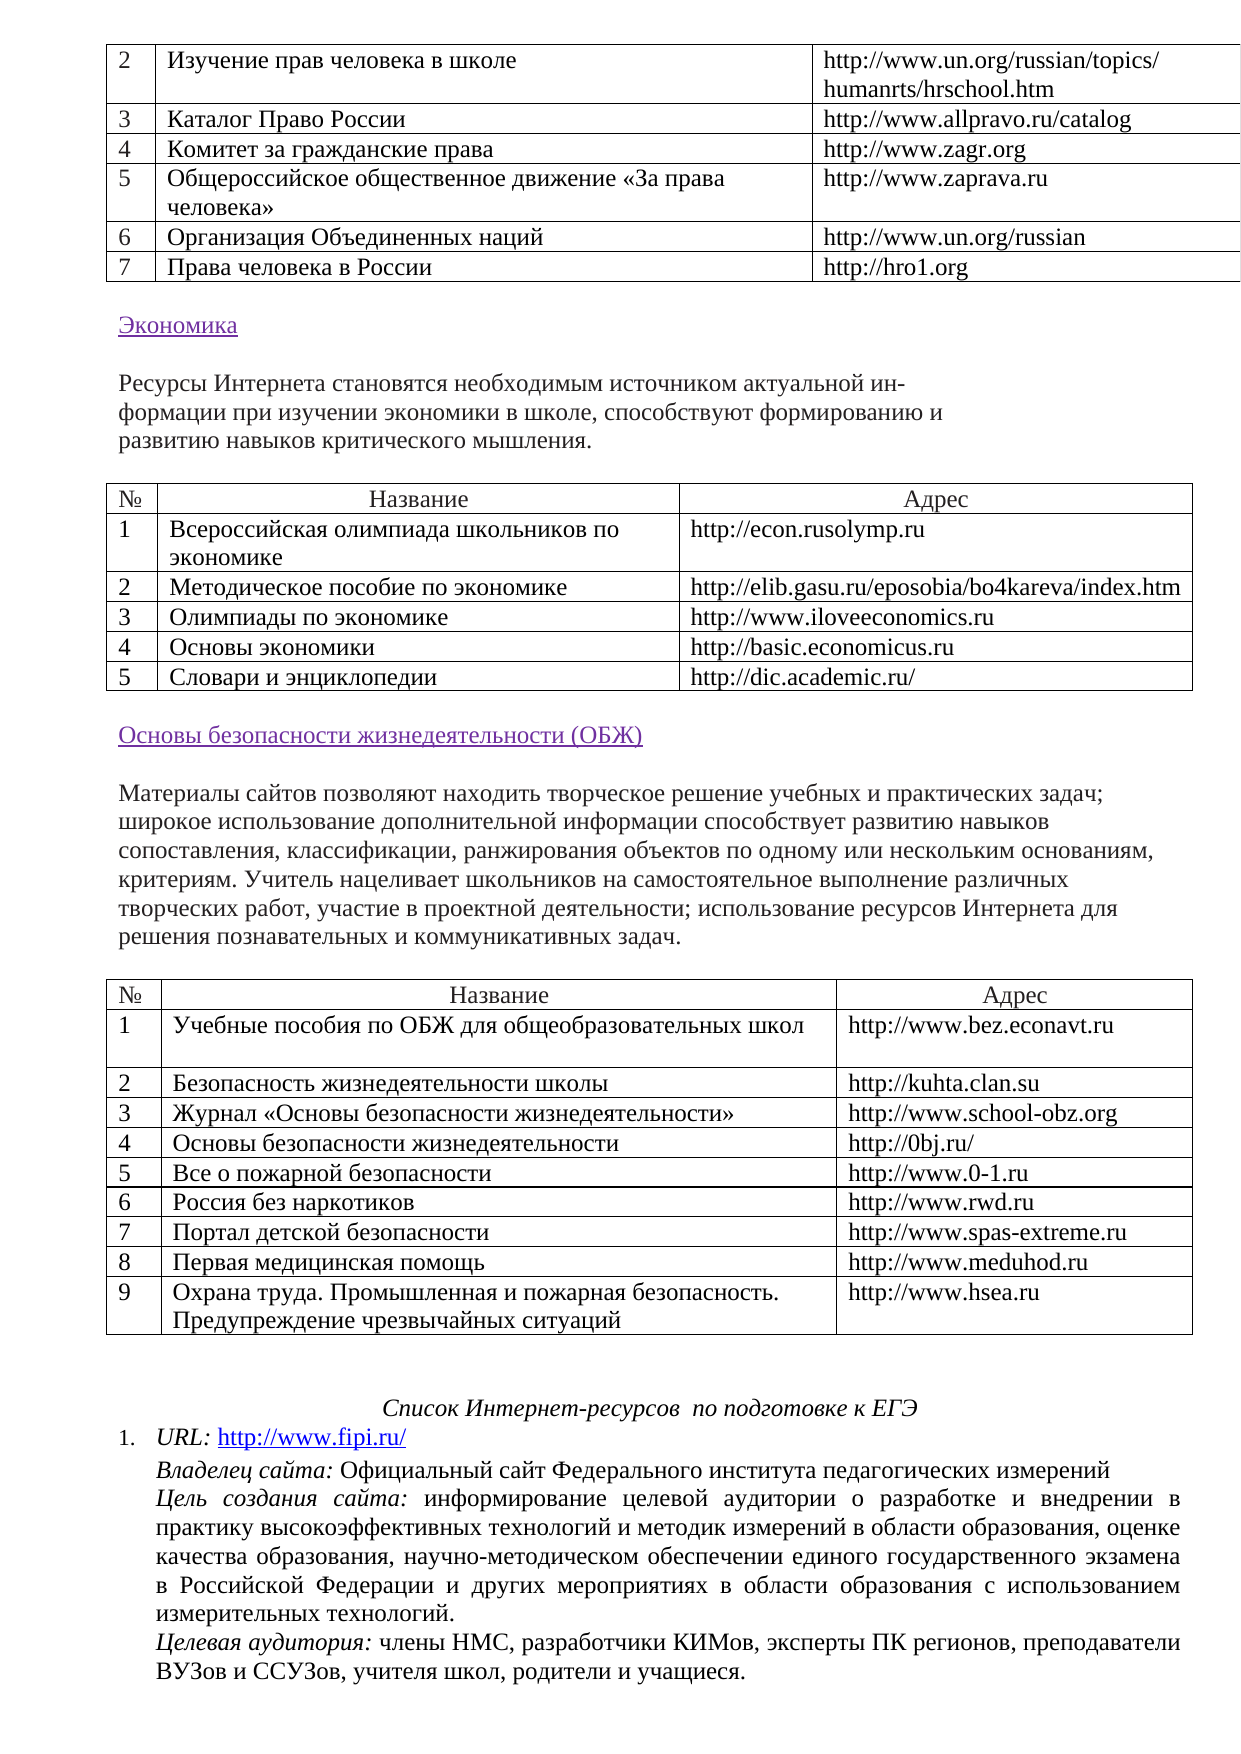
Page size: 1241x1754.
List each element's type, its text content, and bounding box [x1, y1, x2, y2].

table_cell Охрана труда. Промышленная и пожарная безопасность. Предупреждение чрезвычайных ситуаций [162, 1277, 836, 1334]
text Ресурсы Интернета становятся необходимым источником актуальной ин- [118, 368, 1181, 397]
table_header № [107, 980, 161, 1009]
table_cell http://www.0-1.ru [837, 1158, 1192, 1186]
table_cell 7 [107, 252, 155, 281]
table_cell http://hro1.org [813, 252, 1240, 281]
table_cell http://www.iloveeconomics.ru [680, 602, 1192, 631]
text Основы безопасности жизнедеятельности (ОБЖ) [118, 720, 1181, 749]
table_cell 5 [107, 164, 155, 221]
table_cell Безопасность жизнедеятельности школы [162, 1068, 836, 1097]
table_header Название [158, 484, 679, 513]
text Целевая аудитория: члены НМС, разработчики КИМов, эксперты ПК регионов, преподаватели ВУЗов и ССУЗов, учителя школ, родители и учащиеся. [156, 1627, 1181, 1685]
table_cell 6 [107, 1188, 161, 1216]
table_cell 1 [107, 514, 157, 571]
table_cell http://www.zaprava.ru [813, 164, 1240, 221]
text Список Интернет-ресурсов по подготовке к ЕГЭ [118, 1393, 1181, 1422]
text Материалы сайтов позволяют находить творческое решение учебных и практических задач; широкое использование дополнительной информации способствует развитию навыков сопоставления, классификации, ранжирования объектов по одному или нескольким основаниям, критериям. Учитель нацеливает школьников на самостоятельное выполнение различных творческих работ, участие в проектной деятельности; использование ресурсов Интернета для решения познавательных и коммуникативных задач. [118, 778, 1181, 950]
table_cell http://0bj.ru/ [837, 1128, 1192, 1157]
text Экономика [118, 310, 1181, 339]
table_cell http://kuhta.clan.su [837, 1068, 1192, 1097]
table_cell http://www.meduhod.ru [837, 1247, 1192, 1276]
table_cell Каталог Право России [156, 104, 812, 133]
table_cell Первая медицинская помощь [162, 1247, 836, 1276]
table_cell http://www.un.org/russian [813, 222, 1240, 251]
table_cell Методическое пособие по экономике [158, 572, 679, 601]
table_cell Изучение прав человека в школе [156, 45, 812, 103]
table_cell 3 [107, 104, 155, 133]
table_cell Комитет за гражданские права [156, 134, 812, 162]
table_cell 8 [107, 1247, 161, 1276]
table_cell http://www.zagr.org [813, 134, 1240, 162]
table_cell http://econ.rusolymp.ru [680, 514, 1192, 571]
table_cell 5 [107, 662, 157, 690]
text формации при изучении экономики в школе, способствуют формированию и [118, 397, 1181, 425]
table_cell 7 [107, 1217, 161, 1246]
table_cell 4 [107, 632, 157, 661]
table_cell http://www.bez.econavt.ru [837, 1010, 1192, 1067]
table_cell 3 [107, 602, 157, 631]
list URL: http://www.fipi.ru/ [118, 1422, 1181, 1450]
table_header Название [162, 980, 836, 1009]
table_cell Всероссийская олимпиада школьников по экономике [158, 514, 679, 571]
table_cell 9 [107, 1277, 161, 1334]
table_cell Олимпиады по экономике [158, 602, 679, 631]
table_cell 3 [107, 1098, 161, 1127]
table_cell Общероссийское общественное движение «За права человека» [156, 164, 812, 221]
table_cell 2 [107, 45, 155, 103]
table_cell Россия без наркотиков [162, 1188, 836, 1216]
table_cell http://www.school-obz.org [837, 1098, 1192, 1127]
table_header № [107, 484, 157, 513]
table_header Адрес [837, 980, 1192, 1009]
text Владелец сайта: Официальный сайт Федерального института педагогических измерений [156, 1455, 1181, 1483]
table_cell 4 [107, 1128, 161, 1157]
table_cell 4 [107, 134, 155, 162]
table_header Адрес [680, 484, 1192, 513]
table_cell Права человека в России [156, 252, 812, 281]
table_cell http://elib.gasu.ru/eposobia/bo4kareva/index.htm [680, 572, 1192, 601]
table_cell Организация Объединенных наций [156, 222, 812, 251]
table_cell http://www.allpravo.ru/catalog [813, 104, 1240, 133]
table_cell Все о пожарной безопасности [162, 1158, 836, 1186]
table_cell http://www.rwd.ru [837, 1188, 1192, 1216]
table_cell 2 [107, 572, 157, 601]
table_cell 2 [107, 1068, 161, 1097]
table_cell http://dic.academic.ru/ [680, 662, 1192, 690]
table_cell Журнал «Основы безопасности жизнедеятельности» [162, 1098, 836, 1127]
table_cell 5 [107, 1158, 161, 1186]
table_cell 6 [107, 222, 155, 251]
table_cell Словари и энциклопедии [158, 662, 679, 690]
table_cell http://www.un.org/russian/topics/humanrts/hrschool.htm [813, 45, 1240, 103]
text Цель создания сайта: информирование целевой аудитории о разработке и внедрении в практику высокоэффективных технологий и методик измерений в области образования, оценке качества образования, научно-методическом обеспечении единого государственного экзамена в Российской Федерации и других мероприятиях в области образования с использованием измерительных технологий. [156, 1483, 1181, 1627]
table_cell Основы безопасности жизнедеятельности [162, 1128, 836, 1157]
table_cell http://www.spas-extreme.ru [837, 1217, 1192, 1246]
table_cell http://basic.economicus.ru [680, 632, 1192, 661]
text развитию навыков критического мышления. [118, 425, 1181, 454]
table_cell Портал детской безопасности [162, 1217, 836, 1246]
table_cell Основы экономики [158, 632, 679, 661]
table_cell 1 [107, 1010, 161, 1067]
table_cell http://www.hsea.ru [837, 1277, 1192, 1334]
table_cell Учебные пособия по ОБЖ для общеобразовательных школ [162, 1010, 836, 1067]
